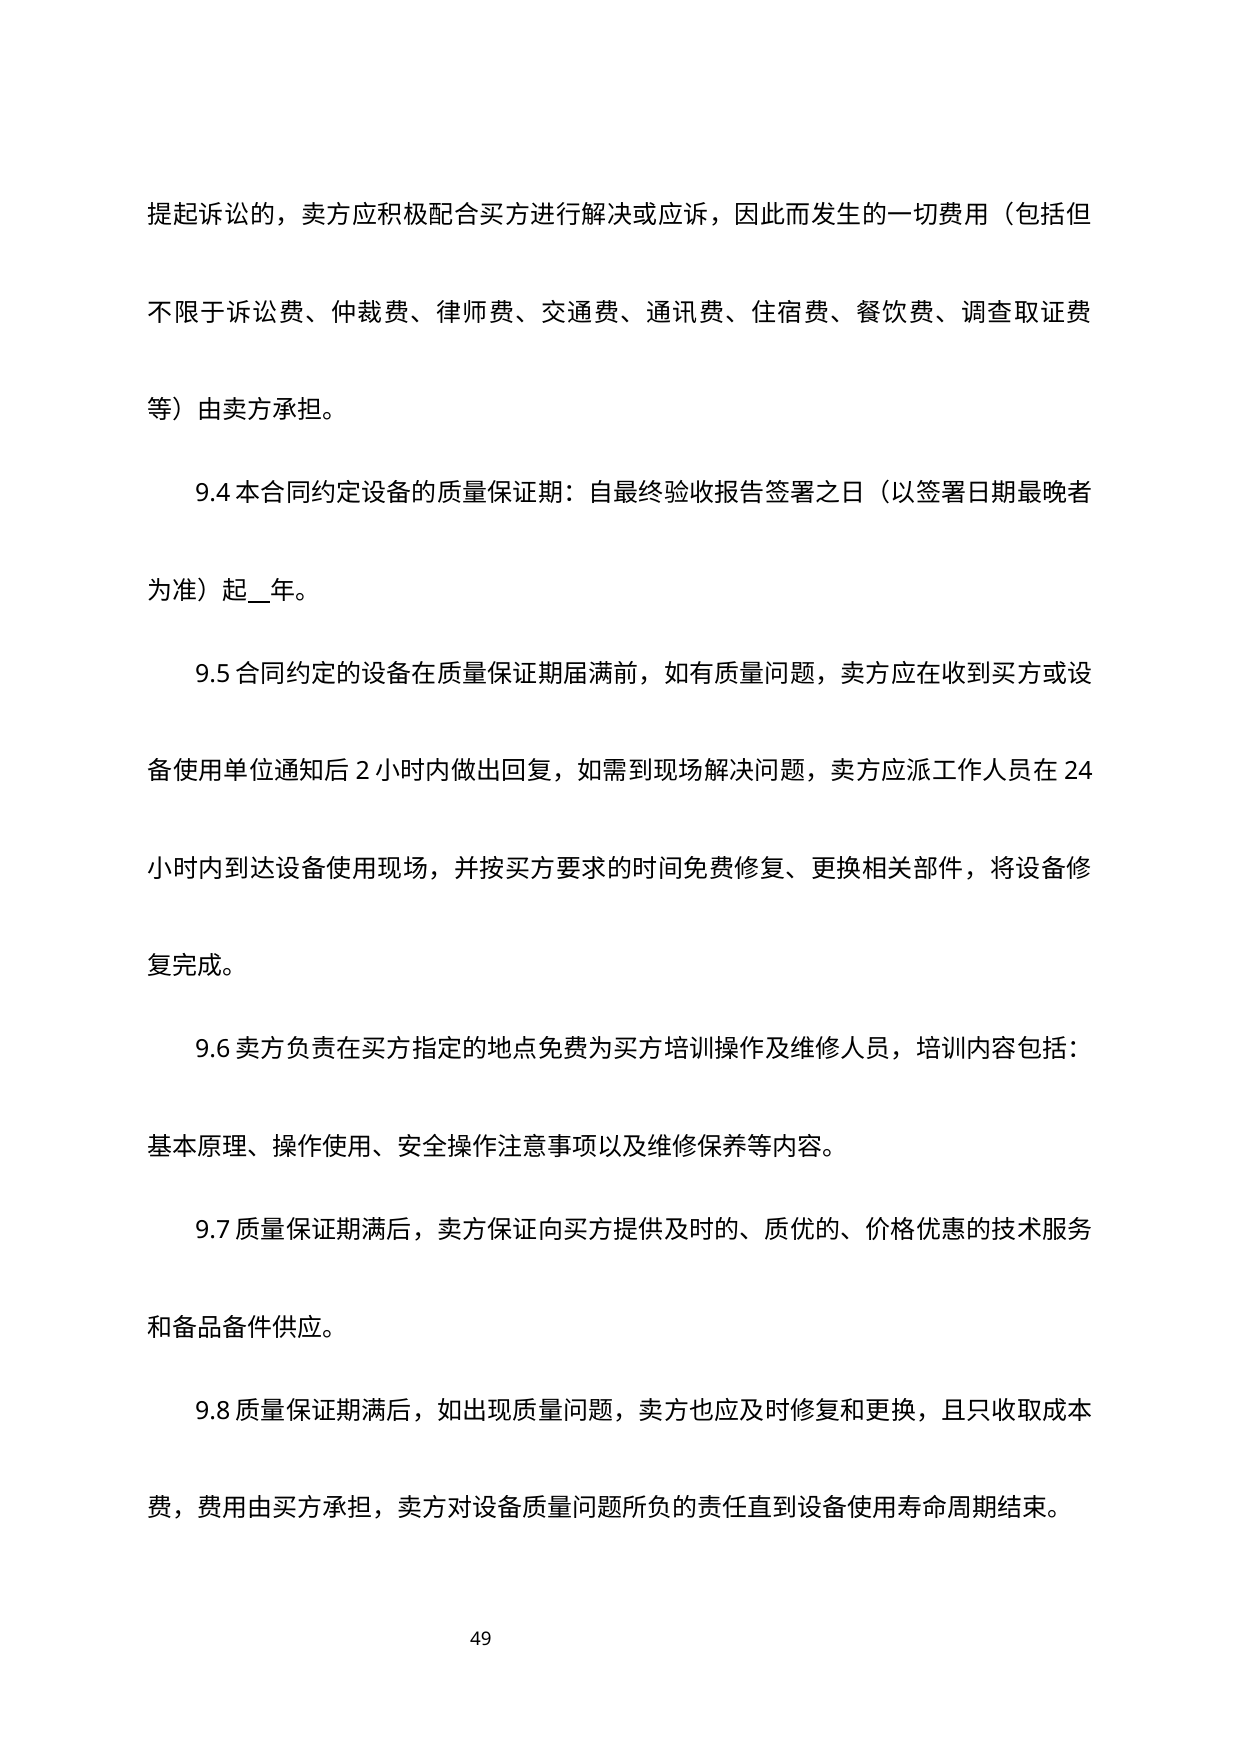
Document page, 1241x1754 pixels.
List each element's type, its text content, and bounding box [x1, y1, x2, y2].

text 9.4本合同约定设备的质量保证期：自最终验收报告签署之日（以签署日期最晚者为准）起 年。 [148, 458, 1092, 621]
text 9.6卖方负责在买方指定的地点免费为买方培训操作及维修人员，培训内容包括：基本原理、操作使用、安全操作注意事项以及维修保养等内容。 [148, 1014, 1092, 1177]
text 9.7质量保证期满后，卖方保证向买方提供及时的、质优的、价格优惠的技术服务和备品备件供应。 [148, 1195, 1092, 1358]
text 9.5合同约定的设备在质量保证期届满前，如有质量问题，卖方应在收到买方或设备使用单位通知后2小时内做出回复，如需到现场解决问题，卖方应派工作人员在24小时内到达设备使用现场，并按买方要求的时间免费修复、更换相关部件，将设备修复完成。 [148, 639, 1092, 996]
text 9.8质量保证期满后，如出现质量问题，卖方也应及时修复和更换，且只收取成本费，费用由买方承担，卖方对设备质量问题所负的责任直到设备使用寿命周期结束。 [148, 1376, 1092, 1538]
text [148, 180, 1092, 440]
